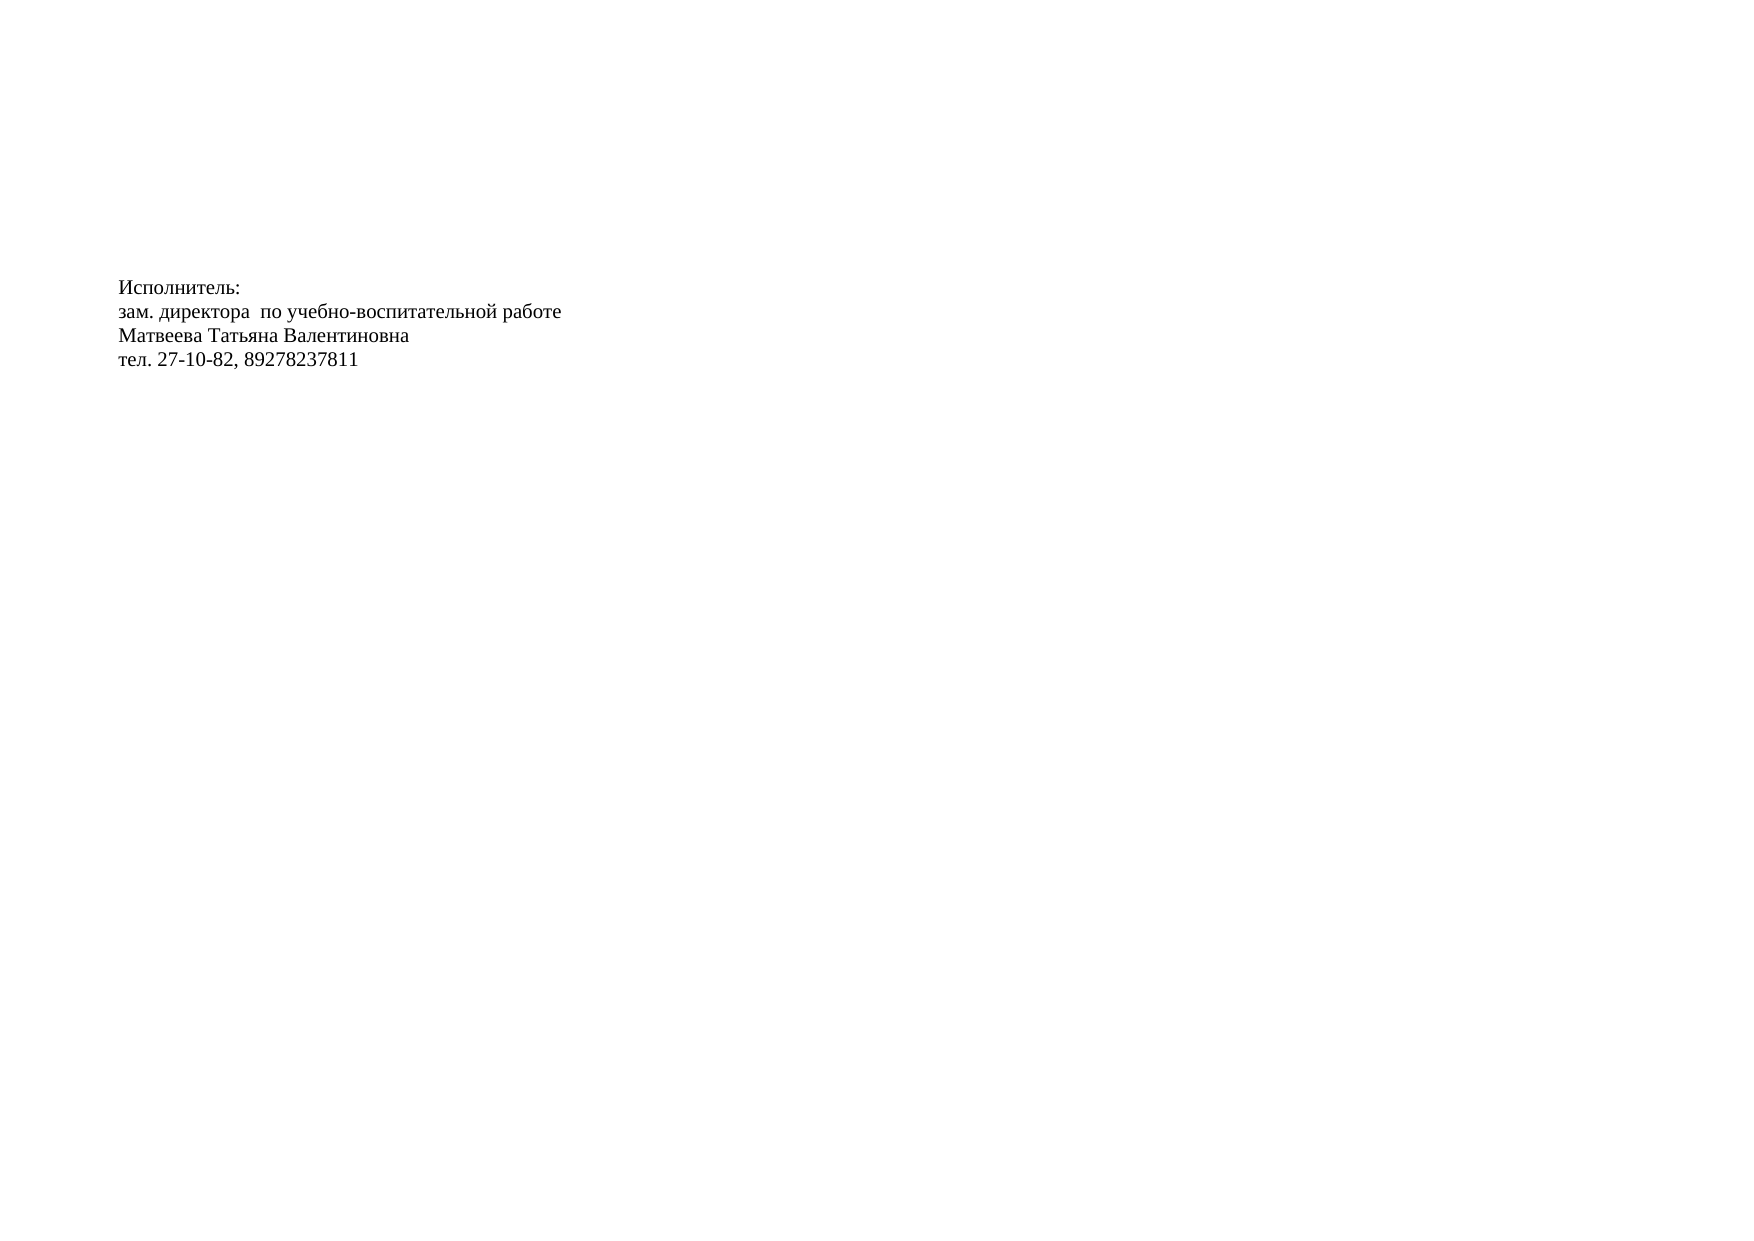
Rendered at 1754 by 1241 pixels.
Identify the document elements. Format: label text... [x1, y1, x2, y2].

text Исполнитель: [118, 275, 1636, 299]
text зам. директора по учебно-воспитательной работе [118, 299, 1636, 323]
text Матвеева Татьяна Валентиновна [118, 323, 1636, 347]
text тел. 27-10-82, 89278237811 [118, 347, 1636, 371]
